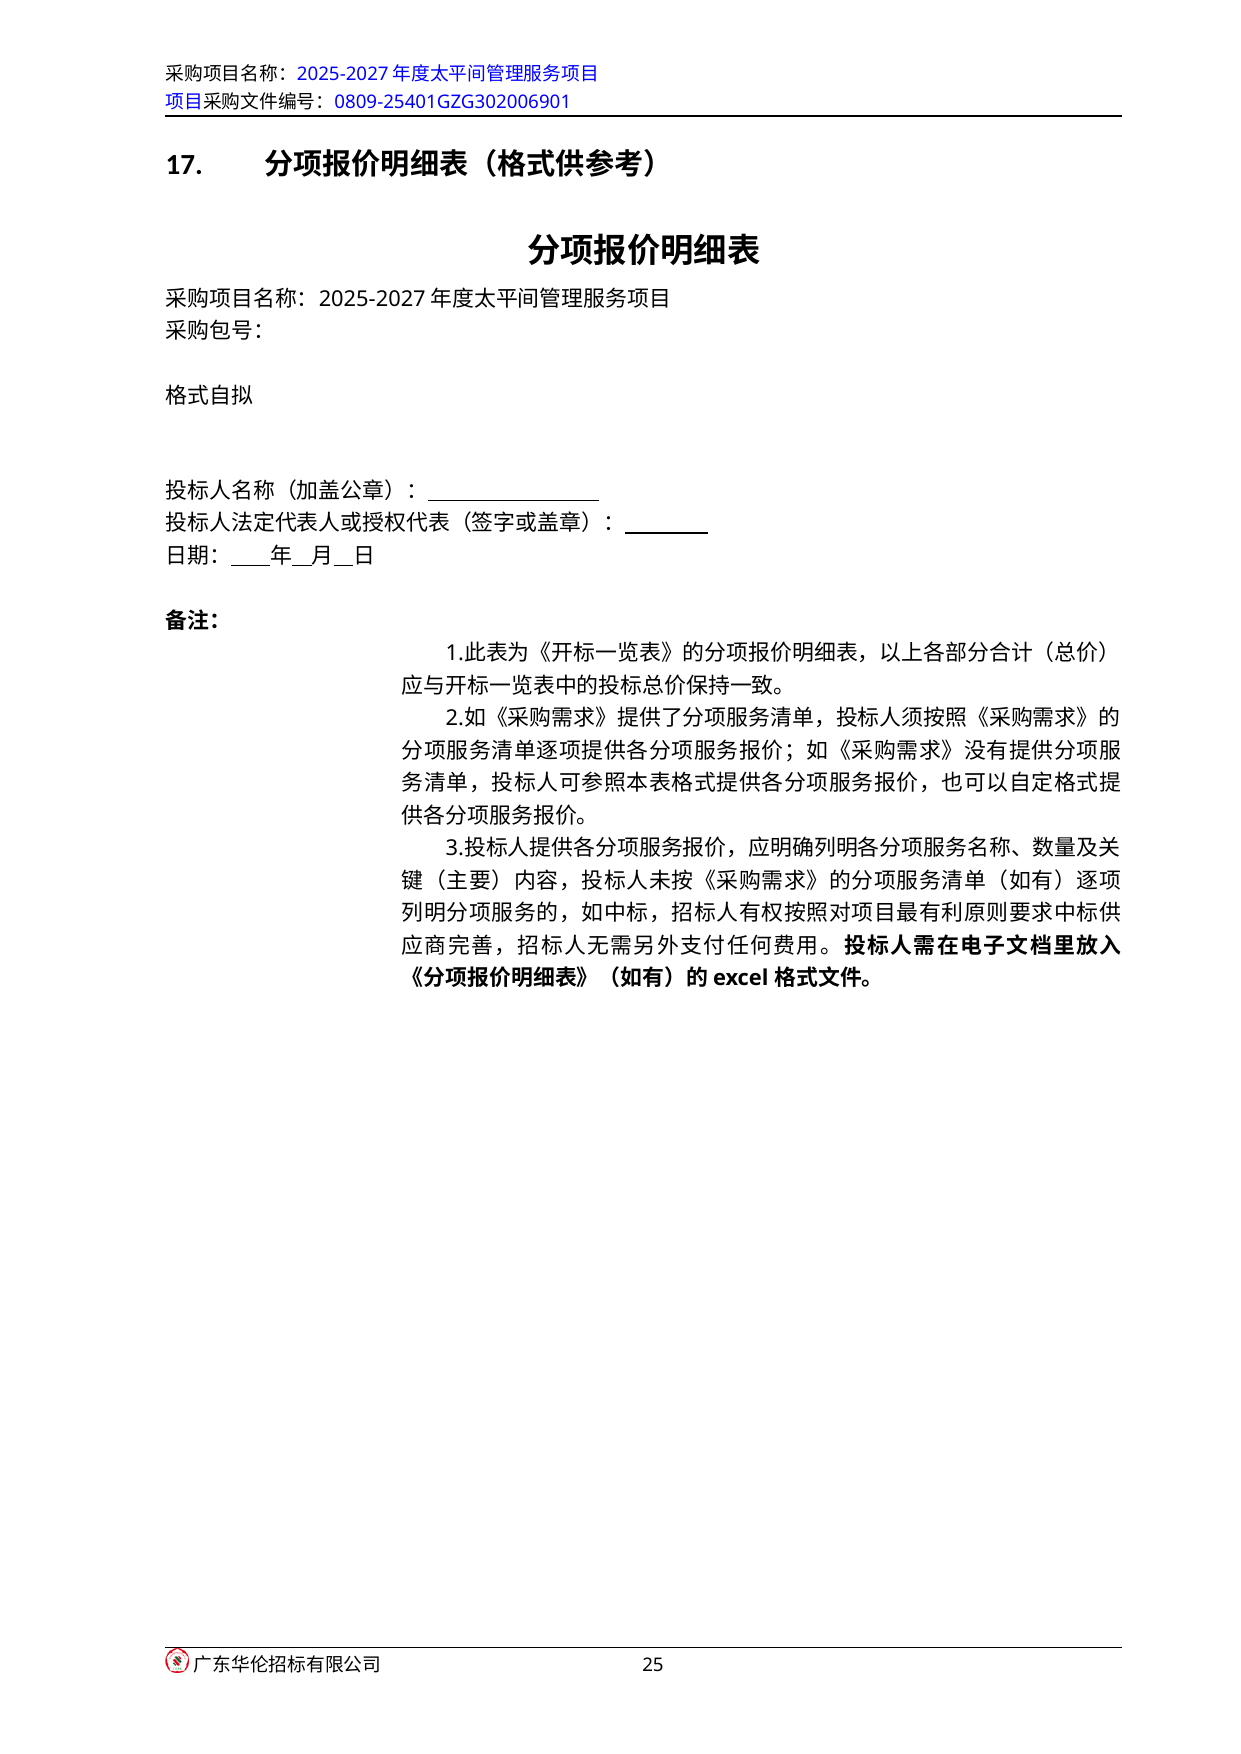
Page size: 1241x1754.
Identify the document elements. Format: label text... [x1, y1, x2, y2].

subtitle 分项报价明细表（格式供参考） [165, 129, 1122, 194]
text 投标人法定代表人或授权代表（签字或盖章）： [165, 505, 1122, 537]
text 日期： 年 月 日 [165, 537, 1122, 570]
text 格式自拟 [165, 378, 1122, 411]
text 3.投标人提供各分项服务报价，应明确列明各分项服务名称、数量及关键（主要）内容，投标人未按《采购需求》的分项服务清单（如有）逐项列明分项服务的，如中标，招标人有权按照对项目最有利原则要求中标供应商完善，招标人无需另外支付任何费用。投标人需在电子文档里放入《分项报价明细表》（如有）的 excel 格式文件。 [402, 830, 1122, 992]
text 2.如《采购需求》提供了分项服务清单，投标人须按照《采购需求》的分项服务清单逐项提供各分项服务报价；如《采购需求》没有提供分项服务清单，投标人可参照本表格式提供各分项服务报价，也可以自定格式提供各分项服务报价。 [402, 700, 1122, 830]
text 投标人名称（加盖公章）： [165, 472, 1122, 505]
picture [165, 1648, 189, 1673]
text 采购包号： [165, 313, 1122, 346]
text 备注： [165, 602, 1122, 635]
text 分项报价明细表 [165, 216, 1122, 281]
text 采购项目名称：2025-2027年度太平间管理服务项目 [165, 281, 1122, 313]
text 1.此表为《开标一览表》的分项报价明细表，以上各部分合计（总价）应与开标一览表中的投标总价保持一致。 [402, 635, 1122, 700]
